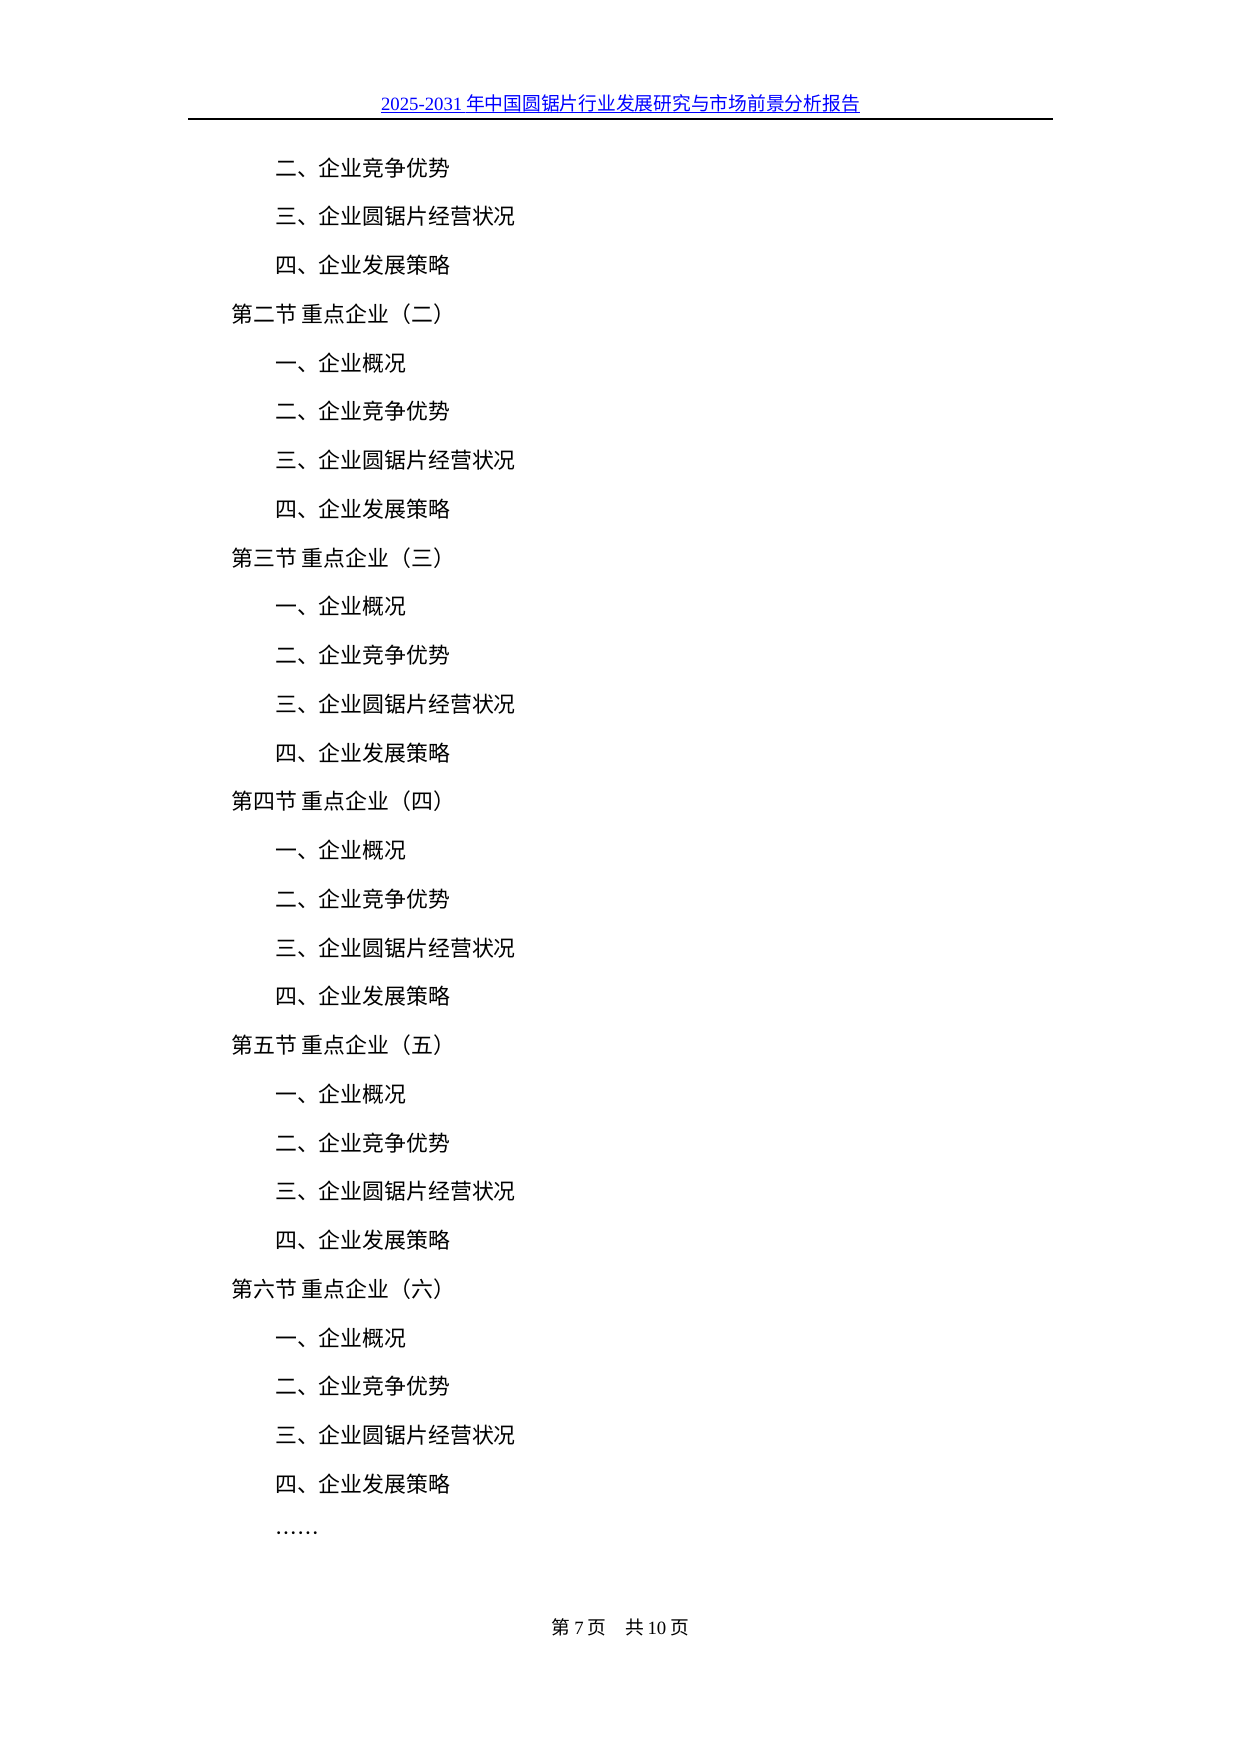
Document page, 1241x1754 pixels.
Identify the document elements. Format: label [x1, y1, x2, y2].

text [187, 150, 1053, 1548]
